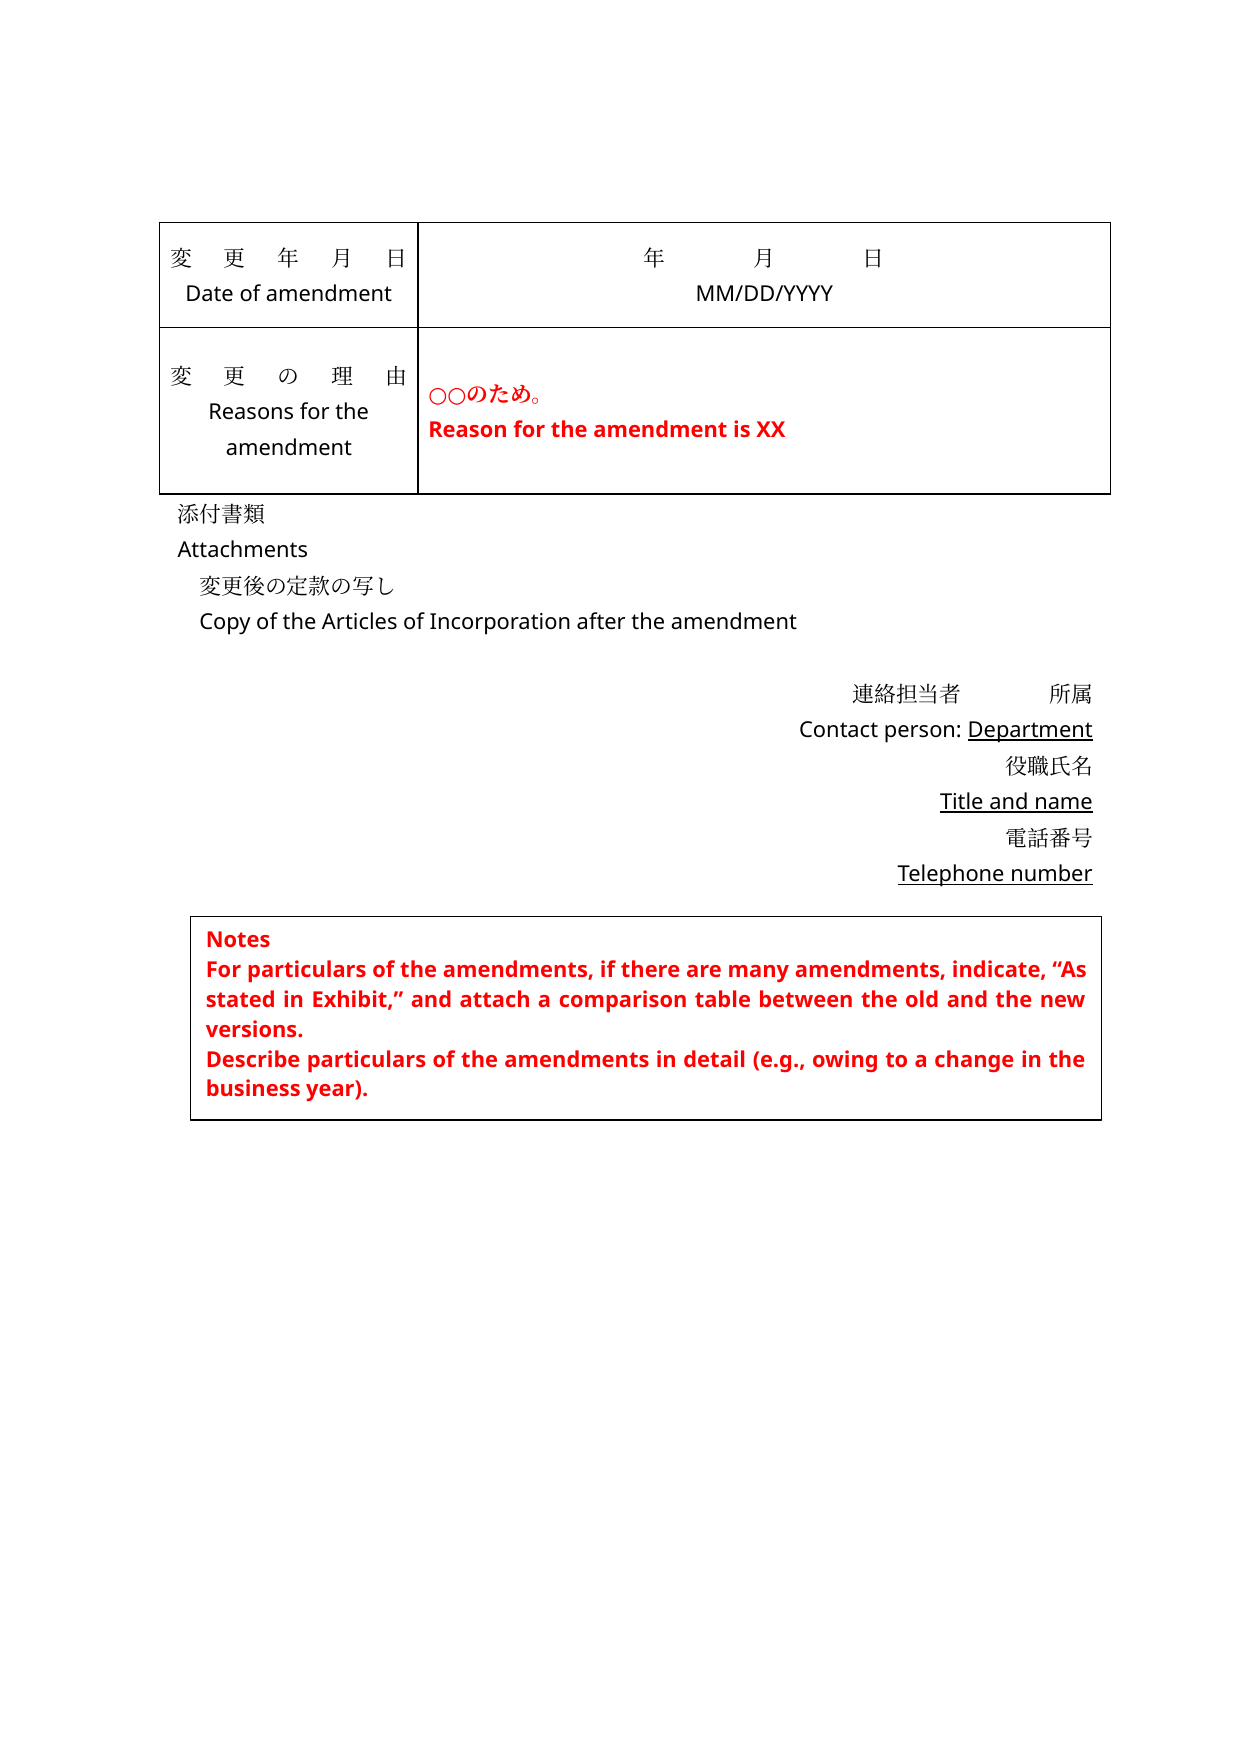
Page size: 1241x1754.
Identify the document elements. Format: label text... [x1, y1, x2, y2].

text 電話番号 [199, 819, 1092, 855]
text 添付書類 [177, 495, 1092, 531]
table_cell ○○のため。 Reason for the amendment is XX [419, 328, 1110, 493]
text 連絡担当者 所属 [199, 675, 1092, 711]
text Telephone number [199, 855, 1092, 891]
text 変更後の定款の写し [177, 567, 1092, 603]
text Title and name [199, 783, 1092, 819]
table_cell 年 月 日 MM/DD/YYYY [419, 223, 1110, 327]
text Contact person: Department [199, 711, 1092, 747]
text 役職氏名 [199, 747, 1092, 783]
text Copy of the Articles of Incorporation after the amendment [177, 603, 1092, 639]
table_cell 変更の理由 Reasons for the amendment [160, 328, 417, 493]
text Attachments [177, 531, 1092, 567]
table_cell 変更年月日 Date of amendment [160, 223, 417, 327]
